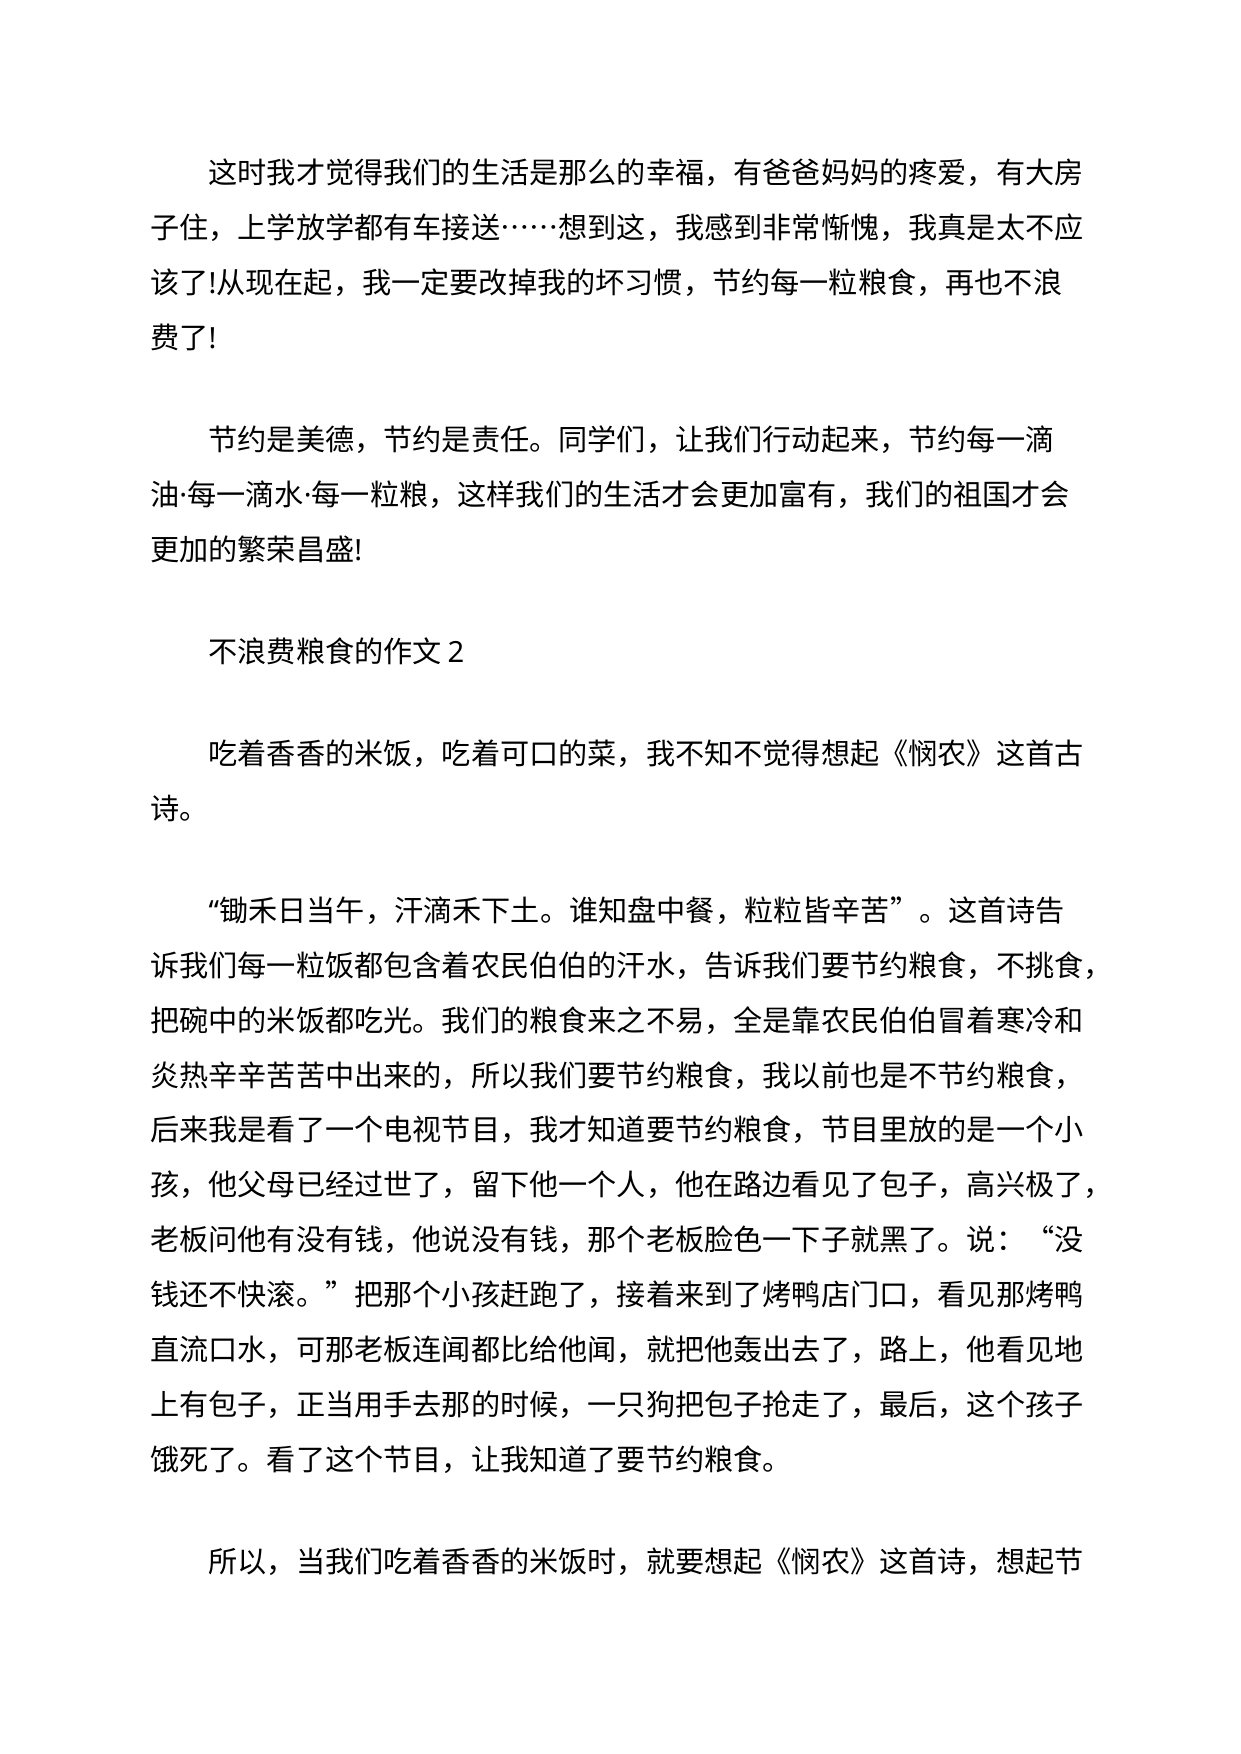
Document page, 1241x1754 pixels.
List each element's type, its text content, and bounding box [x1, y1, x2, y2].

text 节约是美德，节约是责任。同学们，让我们行动起来，节约每一滴油·每一滴水·每一粒粮，这样我们的生活才会更加富有，我们的祖国才会更加的繁荣昌盛! [150, 417, 1090, 569]
text 这时我才觉得我们的生活是那么的幸福，有爸爸妈妈的疼爱，有大房子住，上学放学都有车接送……想到这，我感到非常惭愧，我真是太不应该了!从现在起，我一定要改掉我的坏习惯，节约每一粒粮食，再也不浪费了! [150, 150, 1090, 357]
text “锄禾日当午，汗滴禾下土。谁知盘中餐，粒粒皆辛苦”。这首诗告诉我们每一粒饭都包含着农民伯伯的汗水，告诉我们要节约粮食，不挑食，把碗中的米饭都吃光。我们的粮食来之不易，全是靠农民伯伯冒着寒冷和炎热辛辛苦苦中出来的，所以我们要节约粮食，我以前也是不节约粮食，后来我是看了一个电视节目，我才知道要节约粮食，节目里放的是一个小孩，他父母已经过世了，留下他一个人，他在路边看见了包子，高兴极了，老板问他有没有钱，他说没有钱，那个老板脸色一下子就黑了。说：“没钱还不快滚。”把那个小孩赶跑了，接着来到了烤鸭店门口，看见那烤鸭直流口水，可那老板连闻都比给他闻，就把他轰出去了，路上，他看见地上有包子，正当用手去那的时候，一只狗把包子抢走了，最后，这个孩子饿死了。看了这个节目，让我知道了要节约粮食。 [150, 887, 1090, 1479]
text 不浪费粮食的作文2 [150, 629, 1090, 671]
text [150, 1538, 1090, 1580]
text 吃着香香的米饭，吃着可口的菜，我不知不觉得想起《悯农》这首古诗。 [150, 731, 1090, 828]
